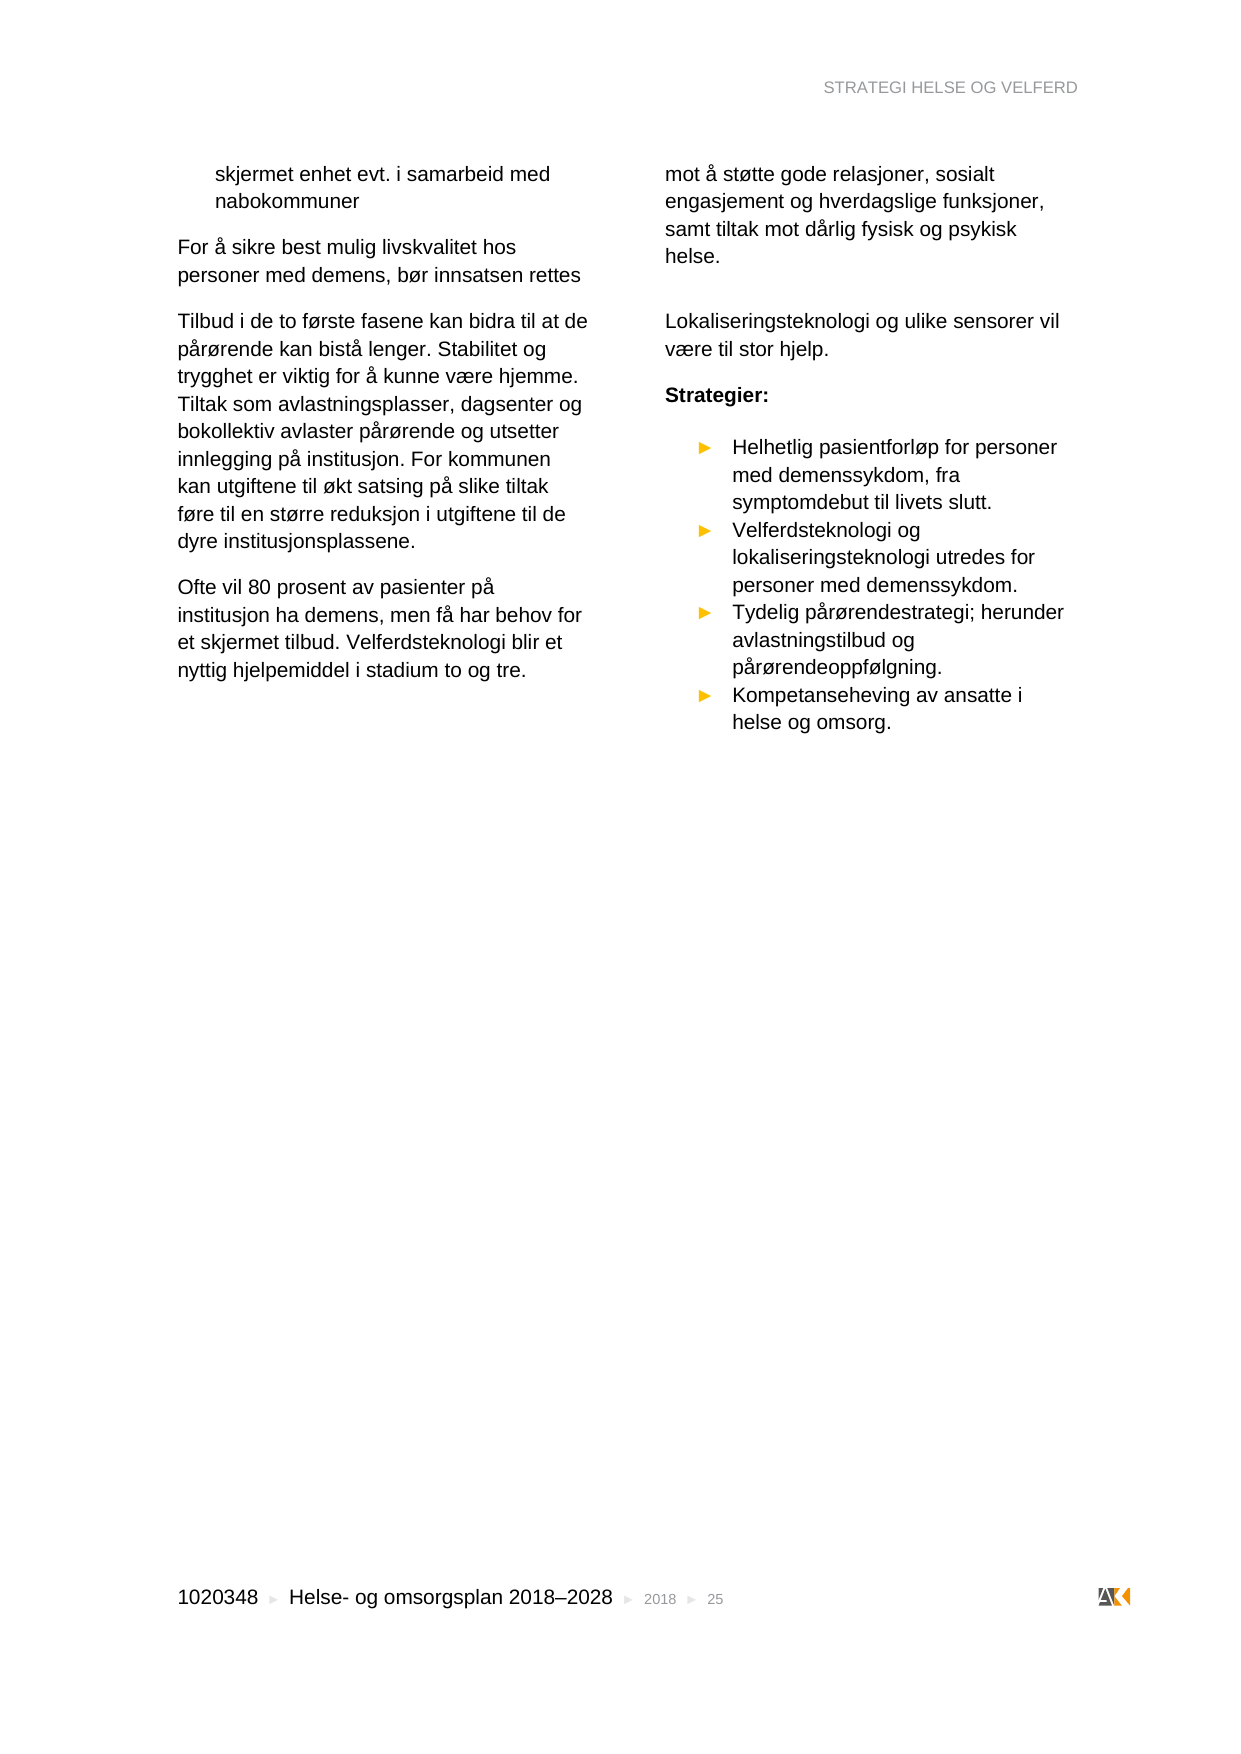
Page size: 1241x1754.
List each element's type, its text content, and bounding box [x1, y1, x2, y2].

text Økt kompetanse blant ansatte i demensavdeling og opprette forsterket skjermet enhet evt. i samarbeid med nabokommuner [215, 161, 590, 213]
text Tilbud i de to første fasene kan bidra til at de pårørende kan bistå lenger. Stabilitet og trygghet er viktig for å kunne være hjemme. Tiltak som avlastningsplasser, dagsenter og bokollektiv avlaster pårørende og utsetter innlegging på institusjon. For kommunen kan utgiftene til økt satsing på slike tiltak føre til en større reduksjon i utgiftene til de dyre institusjonsplassene. [177, 309, 590, 553]
list Kompetanseheving av ansatte i helse og omsorg. [694, 683, 1078, 734]
text Strategier: [665, 383, 1078, 407]
text For å sikre best mulig livskvalitet hos personer med demens, bør innsatsen rettes mot å støtte gode relasjoner, sosialt engasjement og hverdagslige funksjoner, samt tiltak mot dårlig fysisk og psykisk helse. [665, 161, 1078, 268]
text Ofte vil 80 prosent av pasienter på institusjon ha demens, men få har behov for et skjermet tilbud. Velferdsteknologi blir et nyttig hjelpemiddel i stadium to og tre. Lokaliseringsteknologi og ulike sensorer vil være til stor hjelp. [177, 575, 590, 682]
list Velferdsteknologi og lokaliseringsteknologi utredes for personer med demenssykdom. [694, 518, 1078, 597]
list Tydelig pårørendestrategi; herunder avlastningstilbud og pårørendeoppfølgning. [694, 600, 1078, 679]
text For å sikre best mulig livskvalitet hos personer med demens, bør innsatsen rettes mot å støtte gode relasjoner, sosialt engasjement og hverdagslige funksjoner, samt tiltak mot dårlig fysisk og psykisk helse. [177, 235, 590, 287]
list Helhetlig pasientforløp for personer med demenssykdom, fra symptomdebut til livets slutt. [694, 435, 1078, 514]
text Ofte vil 80 prosent av pasienter på institusjon ha demens, men få har behov for et skjermet tilbud. Velferdsteknologi blir et nyttig hjelpemiddel i stadium to og tre. Lokaliseringsteknologi og ulike sensorer vil være til stor hjelp. [665, 309, 1078, 360]
